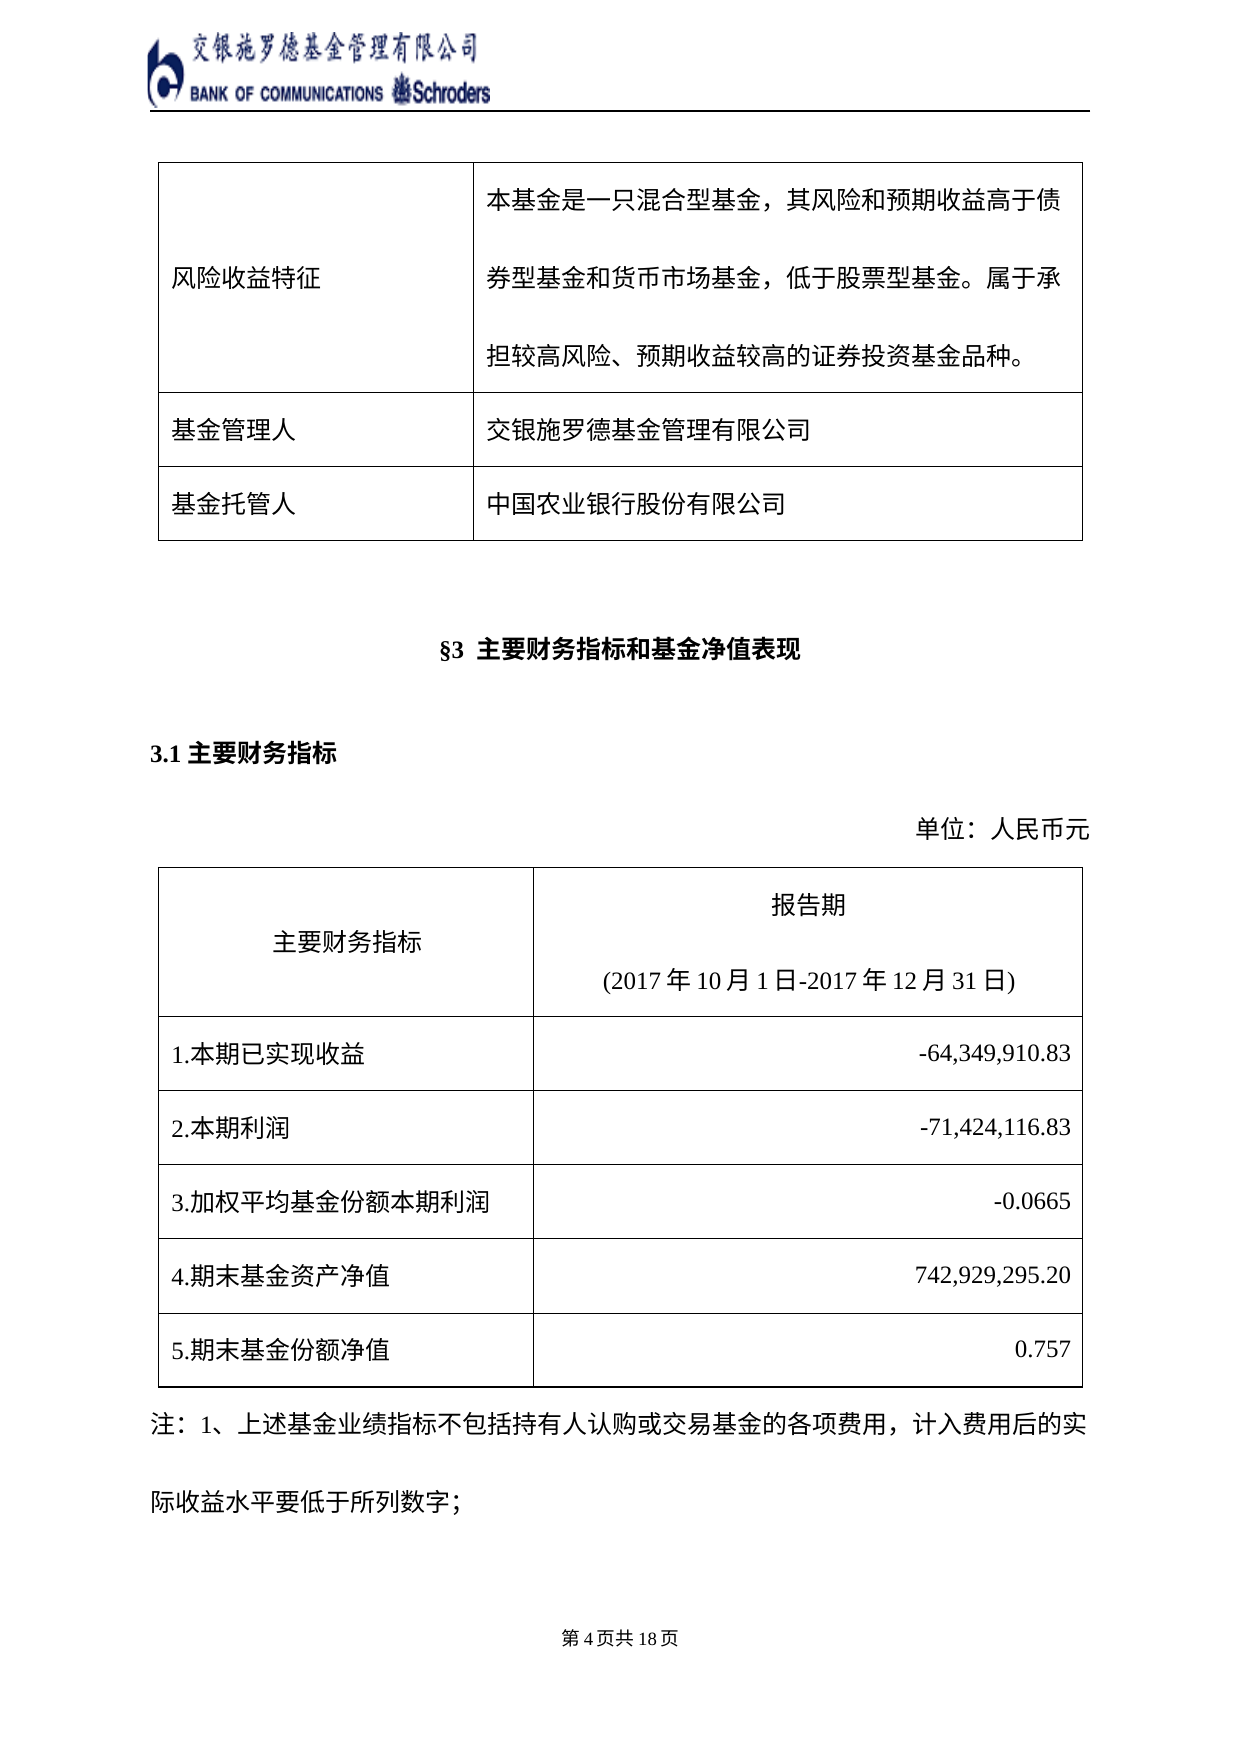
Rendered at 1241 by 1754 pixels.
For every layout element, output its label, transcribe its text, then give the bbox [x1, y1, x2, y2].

table_cell 3.加权平均基金份额本期利润 [159, 1165, 533, 1238]
text 注：1、上述基金业绩指标不包括持有人认购或交易基金的各项费用，计入费用后的实际收益水平要低于所列数字； [150, 1391, 1090, 1533]
text 单位：人民币元 [152, 795, 1090, 860]
text 3.1 主要财务指标 [150, 719, 1090, 784]
table_cell 1.本期已实现收益 [159, 1017, 533, 1090]
table_header 报告期 (2017年10月1日-2017年12月31日) [534, 868, 1082, 1016]
table_cell 基金管理人 [159, 393, 473, 466]
table_cell -71,424,116.83 [534, 1091, 1082, 1164]
table_cell 2.本期利润 [159, 1091, 533, 1164]
table_cell 风险收益特征 [159, 163, 473, 392]
table_cell 中国农业银行股份有限公司 [474, 467, 1082, 540]
table_cell -64,349,910.83 [534, 1017, 1082, 1090]
table_header 主要财务指标 [159, 868, 533, 1016]
table_cell 5.期末基金份额净值 [159, 1314, 533, 1386]
table_cell 基金托管人 [159, 467, 473, 540]
table_cell 742,929,295.20 [534, 1239, 1082, 1312]
picture [147, 32, 490, 108]
table_cell 0.757 [534, 1314, 1082, 1386]
subtitle §3 主要财务指标和基金净值表现 [150, 615, 1090, 680]
table_cell 本基金是一只混合型基金，其风险和预期收益高于债券型基金和货币市场基金，低于股票型基金。属于承担较高风险、预期收益较高的证券投资基金品种。 [474, 163, 1082, 392]
table_cell -0.0665 [534, 1165, 1082, 1238]
table_cell 4.期末基金资产净值 [159, 1239, 533, 1312]
table_cell 交银施罗德基金管理有限公司 [474, 393, 1082, 466]
